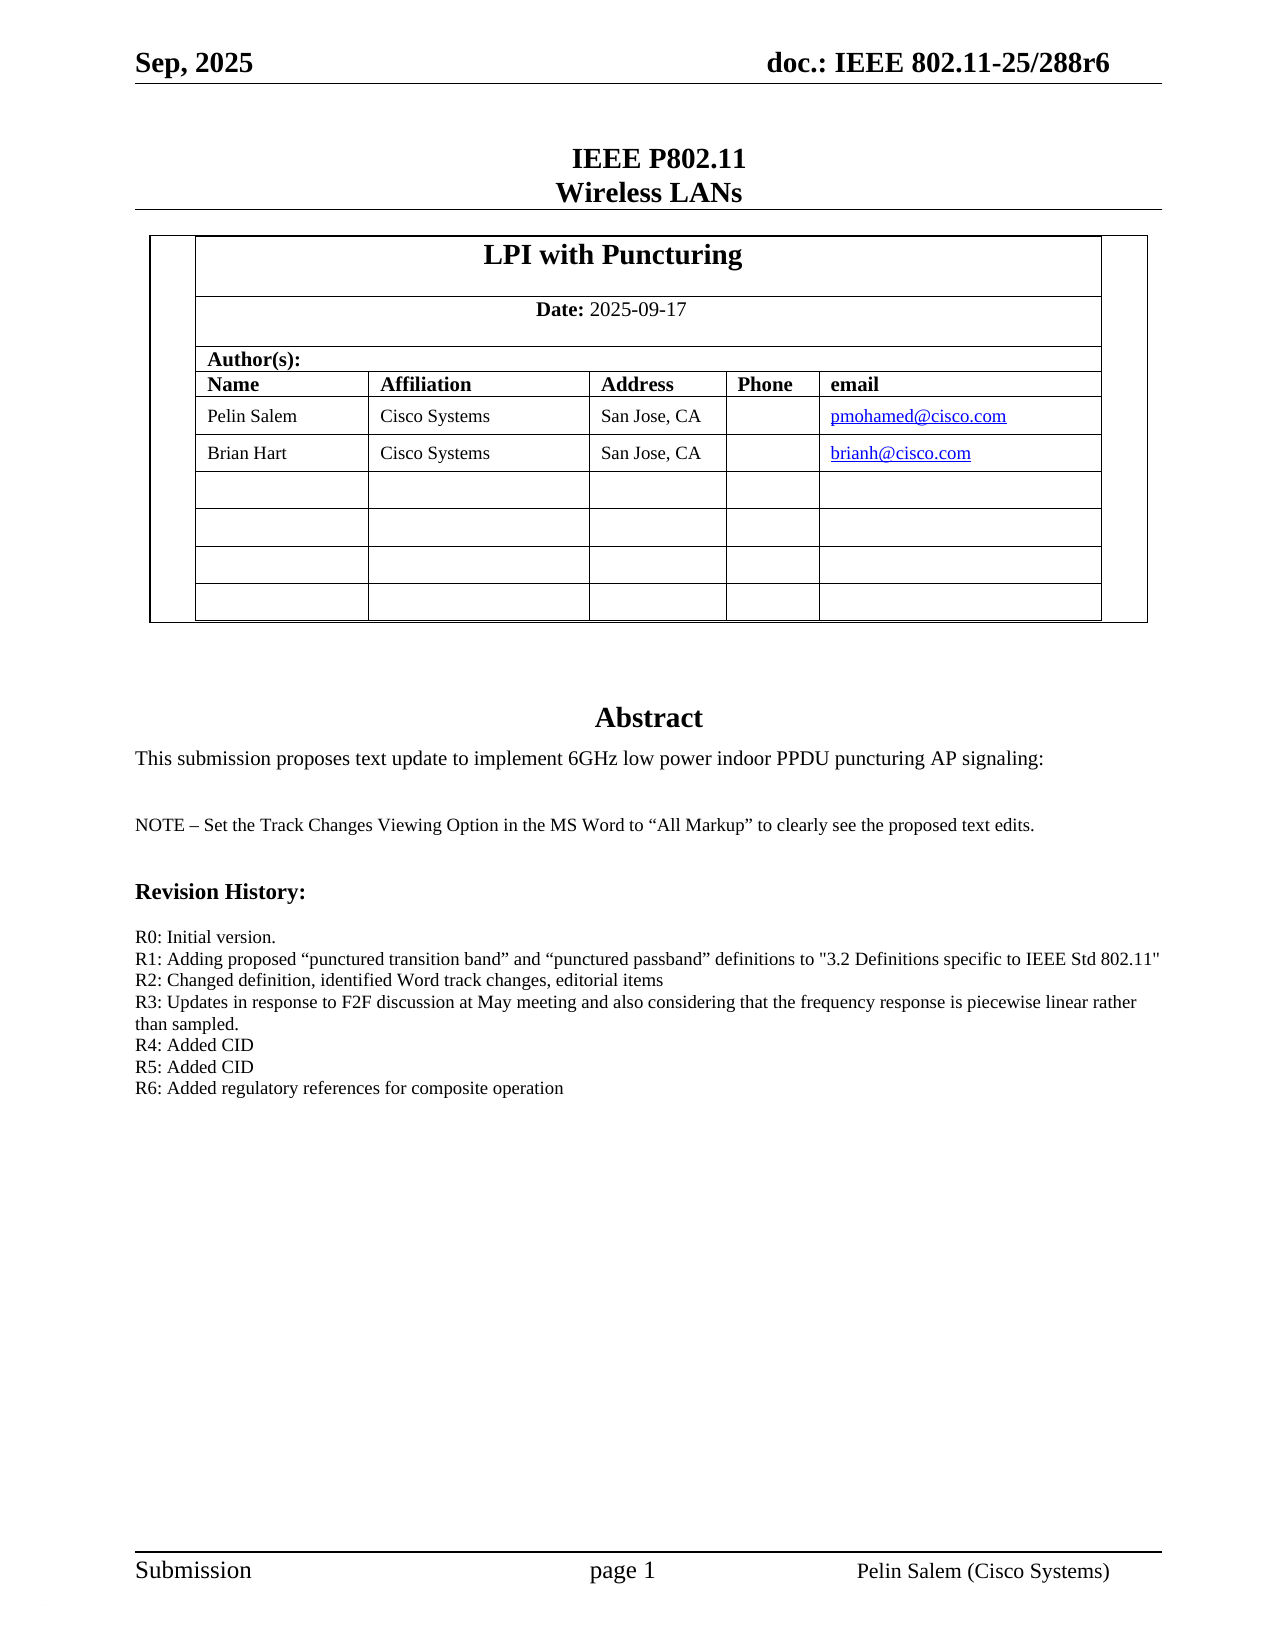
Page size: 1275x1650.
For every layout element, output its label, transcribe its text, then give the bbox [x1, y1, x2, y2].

text R2: Changed definition, identified Word track changes, editorial items [135, 969, 1162, 991]
text R3: Updates in response to F2F discussion at May meeting and also considering that the frequency response is piecewise linear rather than sampled. [135, 991, 1162, 1034]
text R6: Added regulatory references for composite operation [135, 1077, 1162, 1099]
text IEEE P802.11 Wireless LANs [135, 112, 1162, 209]
text Abstract [135, 700, 1162, 734]
text NOTE – Set the Track Changes Viewing Option in the MS Word to “All Markup” to clearly see the proposed text edits. [135, 813, 1162, 835]
text R5: Added CID [135, 1056, 1162, 1077]
text This submission proposes text update to implement 6GHz low power indoor PPDU puncturing AP signaling: [135, 746, 1162, 770]
table_header [151, 236, 1147, 622]
text R1: Adding proposed “punctured transition band” and “punctured passband” definitions to "3.2 Definitions specific to IEEE Std 802.11" [135, 948, 1162, 969]
text Revision History: [135, 878, 1162, 904]
text R0: Initial version. [135, 926, 1162, 948]
text R4: Added CID [135, 1034, 1162, 1056]
